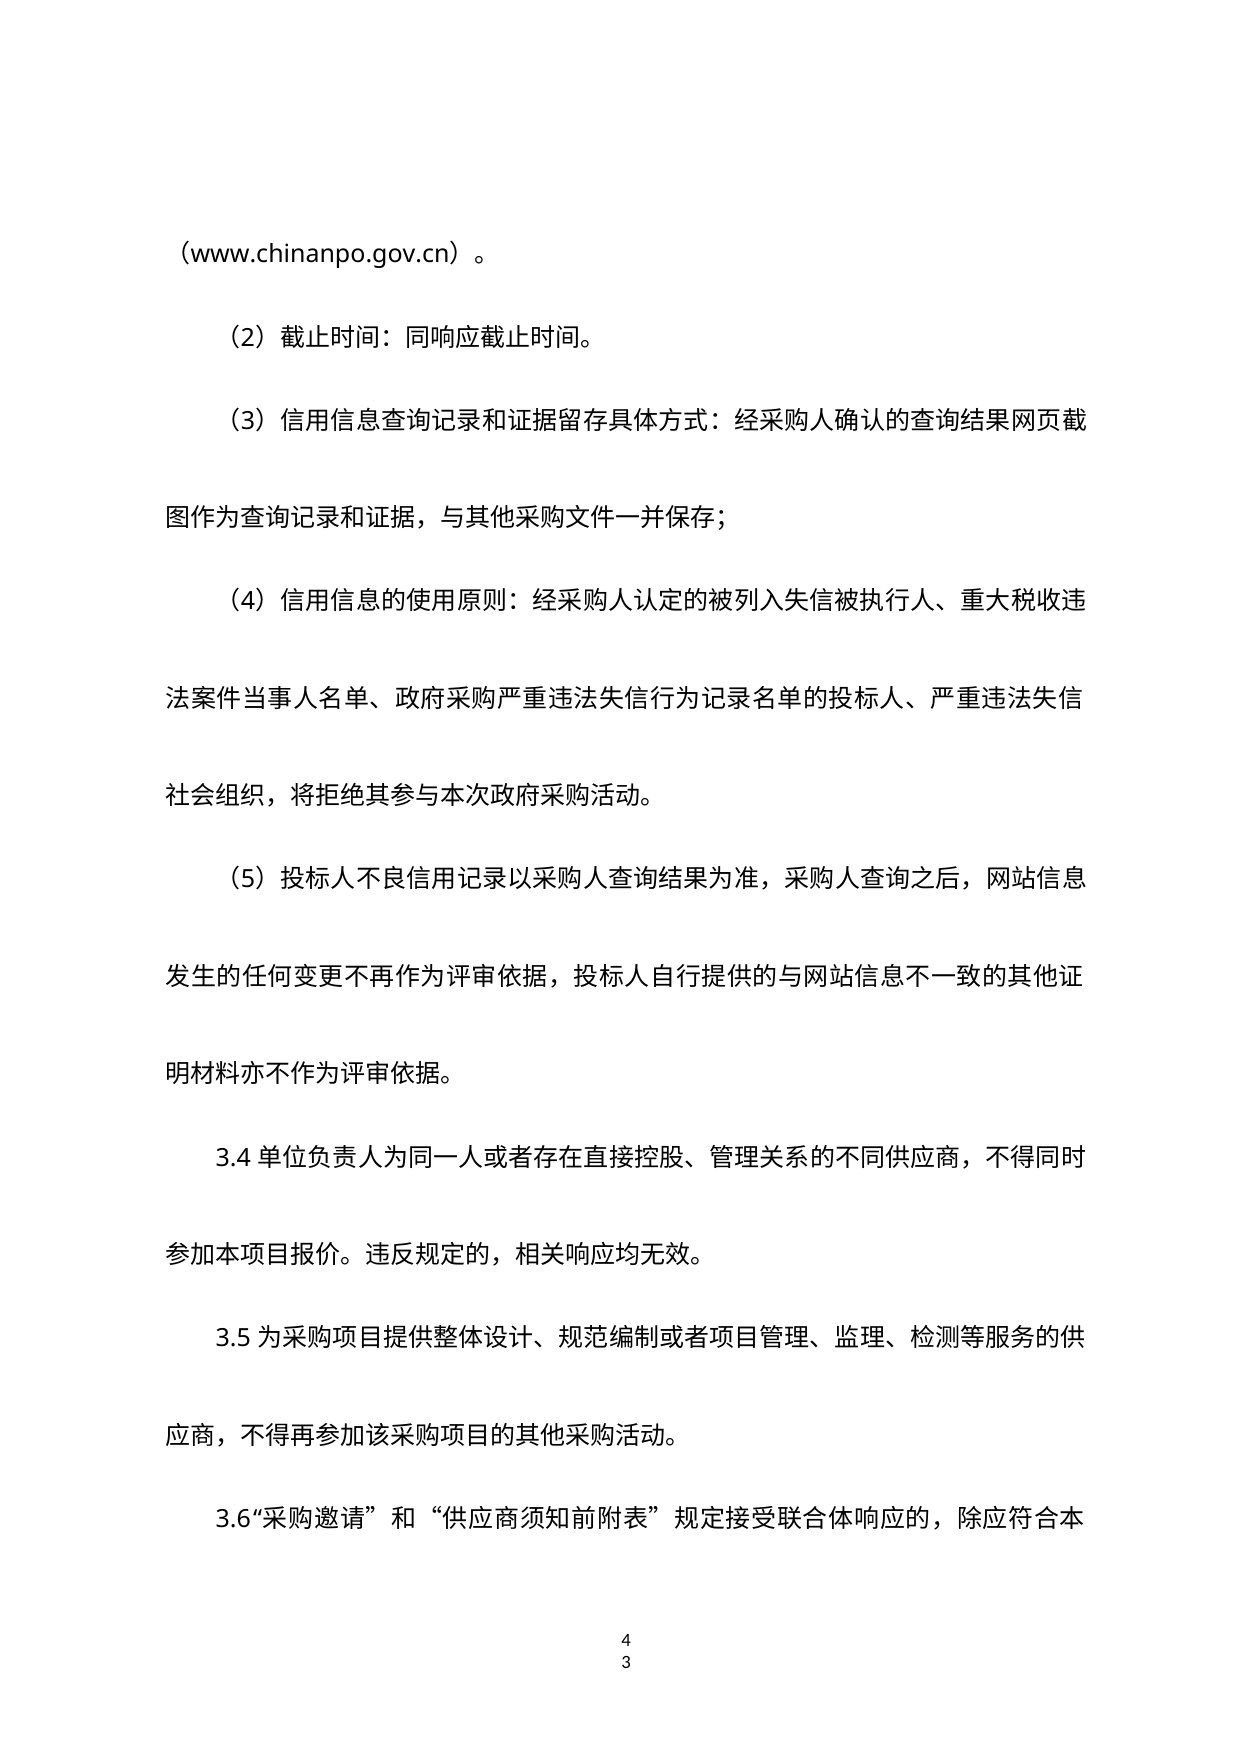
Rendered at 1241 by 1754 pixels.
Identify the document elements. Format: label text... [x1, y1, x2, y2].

text （2）截止时间：同响应截止时间。 [165, 303, 1087, 368]
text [165, 219, 1087, 284]
text （4）信用信息的使用原则：经采购人认定的被列入失信被执行人、重大税收违法案件当事人名单、政府采购严重违法失信行为记录名单的投标人、严重违法失信社会组织，将拒绝其参与本次政府采购活动。 [165, 566, 1087, 826]
text 3.5 为采购项目提供整体设计、规范编制或者项目管理、监理、检测等服务的供应商，不得再参加该采购项目的其他采购活动。 [165, 1303, 1087, 1466]
text （3）信用信息查询记录和证据留存具体方式：经采购人确认的查询结果网页截图作为查询记录和证据，与其他采购文件一并保存； [165, 386, 1087, 548]
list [215, 1484, 1087, 1549]
text （5）投标人不良信用记录以采购人查询结果为准，采购人查询之后，网站信息发生的任何变更不再作为评审依据，投标人自行提供的与网站信息不一致的其他证明材料亦不作为评审依据。 [165, 844, 1087, 1104]
text 3.4 单位负责人为同一人或者存在直接控股、管理关系的不同供应商，不得同时参加本项目报价。违反规定的，相关响应均无效。 [165, 1123, 1087, 1285]
